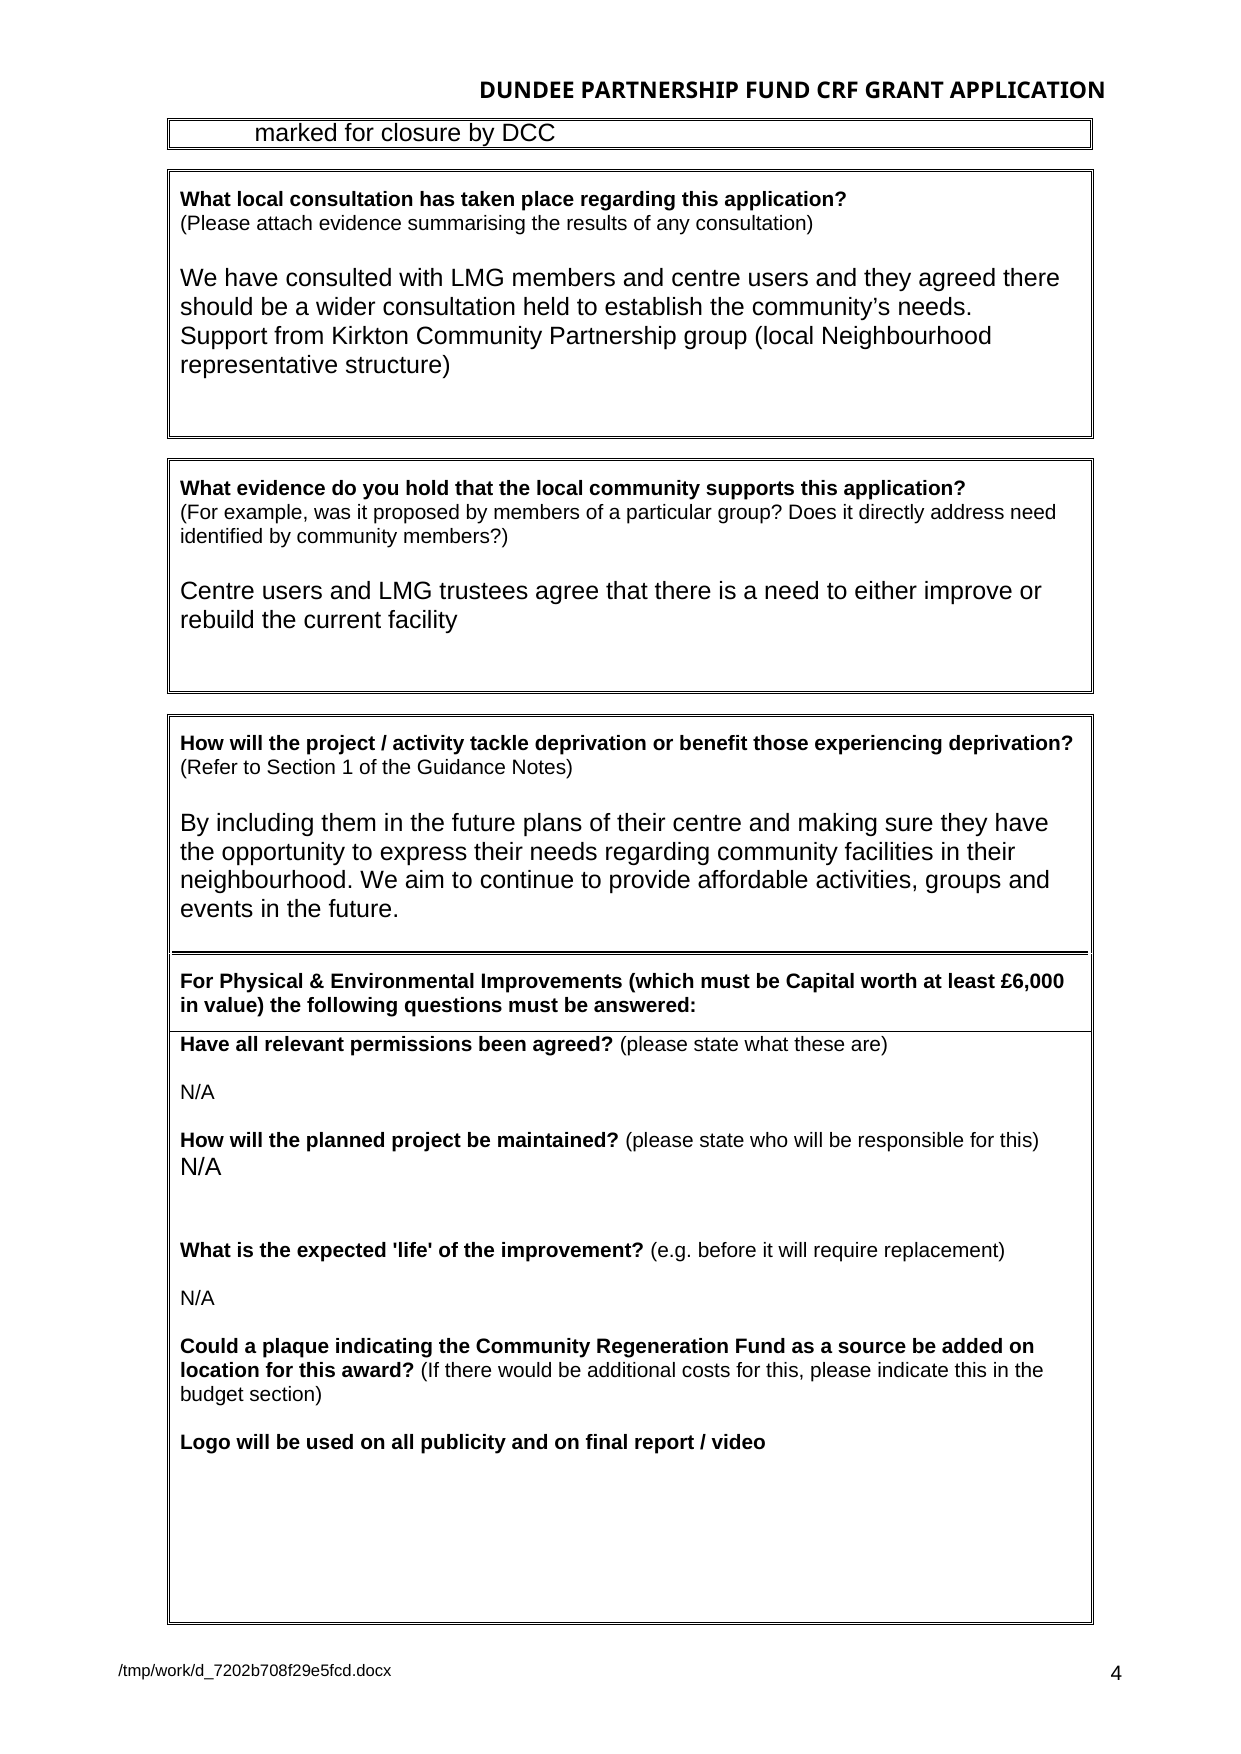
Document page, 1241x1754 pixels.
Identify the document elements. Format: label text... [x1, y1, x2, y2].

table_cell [170, 1334, 1091, 1622]
table_cell Centre users and LMG trustees agree that there is a need to either improve or rebuild the current facility [170, 548, 1091, 691]
table_header How will the project / activity tackle deprivation or benefit those experiencing deprivation? (Refer to Section 1 of the Guidance Notes) [170, 717, 1091, 779]
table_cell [170, 121, 1090, 147]
table_header What local consultation has taken place regarding this application? (Please attach evidence summarising the results of any consultation) [170, 172, 1091, 234]
table_cell How will the planned project be maintained? (please state who will be responsible for this) N/A [170, 1128, 1091, 1238]
table_header What evidence do you hold that the local community supports this application? (For example, was it proposed by members of a particular group? Does it directly address need identified by community members?) [170, 461, 1091, 547]
table_cell What is the expected 'life' of the improvement? (e.g. before it will require replacement) N/A [170, 1238, 1091, 1334]
table_cell We have consulted with LMG members and centre users and they agreed there should be a wider consultation held to establish the community’s needs. Support from Kirkton Community Partnership group (local Neighbourhood representative structure) [170, 235, 1091, 436]
table_cell For Physical & Environmental Improvements (which must be Capital worth at least £6,000 in value) the following questions must be answered: [170, 951, 1091, 1031]
table_cell Have all relevant permissions been agreed? (please state what these are) N/A [170, 1032, 1091, 1128]
table_cell By including them in the future plans of their centre and making sure they have the opportunity to express their needs regarding community facilities in their neighbourhood. We aim to continue to provide affordable activities, groups and events in the future. [170, 779, 1091, 951]
